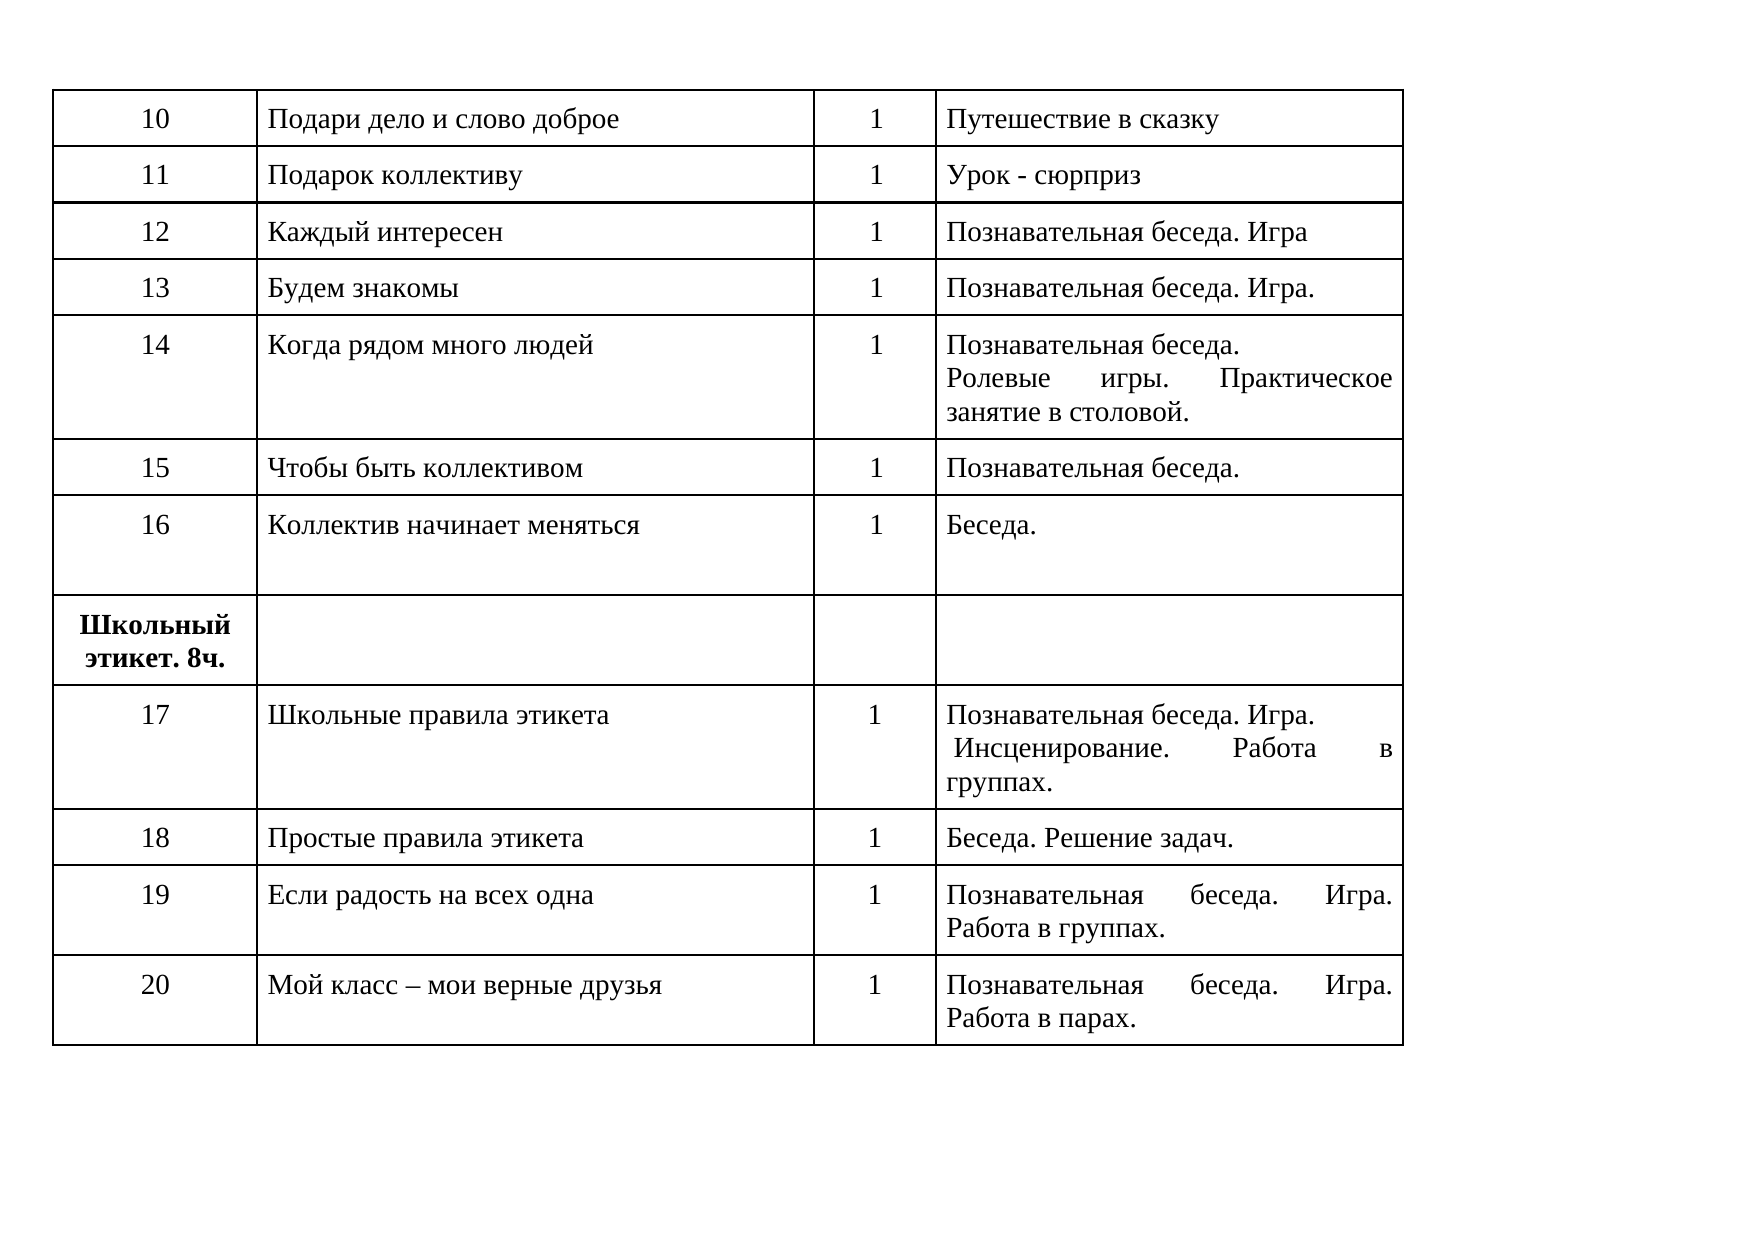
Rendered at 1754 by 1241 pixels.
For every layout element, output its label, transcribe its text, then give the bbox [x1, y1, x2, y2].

table_cell 1 [815, 204, 935, 258]
table_cell 16 [54, 496, 256, 594]
table_cell Познавательная беседа. Игра. Инсценирование. Работа в группах. [937, 686, 1402, 808]
table_cell 12 [54, 204, 256, 258]
table_cell Познавательная беседа. Игра. Работа в парах. [937, 956, 1402, 1044]
table_cell Урок - сюрприз [937, 147, 1402, 201]
table_cell 13 [54, 260, 256, 314]
table_cell 20 [54, 956, 256, 1044]
table_cell Подари дело и слово доброе [258, 91, 813, 145]
table_cell [815, 596, 935, 684]
table_cell 1 [815, 440, 935, 494]
table_cell Простые правила этикета [258, 810, 813, 864]
table_cell 1 [815, 810, 935, 864]
table_cell 1 [815, 956, 935, 1044]
table_cell Подарок коллективу [258, 147, 813, 201]
table_cell Коллектив начинает меняться [258, 496, 813, 594]
table_cell 1 [815, 147, 935, 201]
table_cell 1 [815, 866, 935, 954]
table_cell 14 [54, 316, 256, 438]
table_cell Чтобы быть коллективом [258, 440, 813, 494]
table_cell [937, 596, 1402, 684]
table_cell Мой класс – мои верные друзья [258, 956, 813, 1044]
table_cell Когда рядом много людей [258, 316, 813, 438]
table_cell 19 [54, 866, 256, 954]
table_cell 1 [815, 91, 935, 145]
table_cell [258, 596, 813, 684]
table_cell Будем знакомы [258, 260, 813, 314]
table_cell Каждый интересен [258, 204, 813, 258]
table_cell Беседа. Решение задач. [937, 810, 1402, 864]
table_cell Школьный этикет. 8ч. [54, 596, 256, 684]
table_cell 1 [815, 260, 935, 314]
table_cell Познавательная беседа. Ролевые игры. Практическое занятие в столовой. [937, 316, 1402, 438]
table_cell 10 [54, 91, 256, 145]
table_cell Беседа. [937, 496, 1402, 594]
table_cell 15 [54, 440, 256, 494]
table_cell 1 [815, 686, 935, 808]
table_cell 18 [54, 810, 256, 864]
table_cell 1 [815, 496, 935, 594]
table_cell 1 [815, 316, 935, 438]
table_cell Если радость на всех одна [258, 866, 813, 954]
table_cell Познавательная беседа. Игра. Работа в группах. [937, 866, 1402, 954]
table_cell 17 [54, 686, 256, 808]
table_cell Путешествие в сказку [937, 91, 1402, 145]
table_cell Познавательная беседа. Игра. [937, 260, 1402, 314]
table_cell Школьные правила этикета [258, 686, 813, 808]
table_cell 11 [54, 147, 256, 201]
table_cell Познавательная беседа. [937, 440, 1402, 494]
table_cell Познавательная беседа. Игра [937, 204, 1402, 258]
